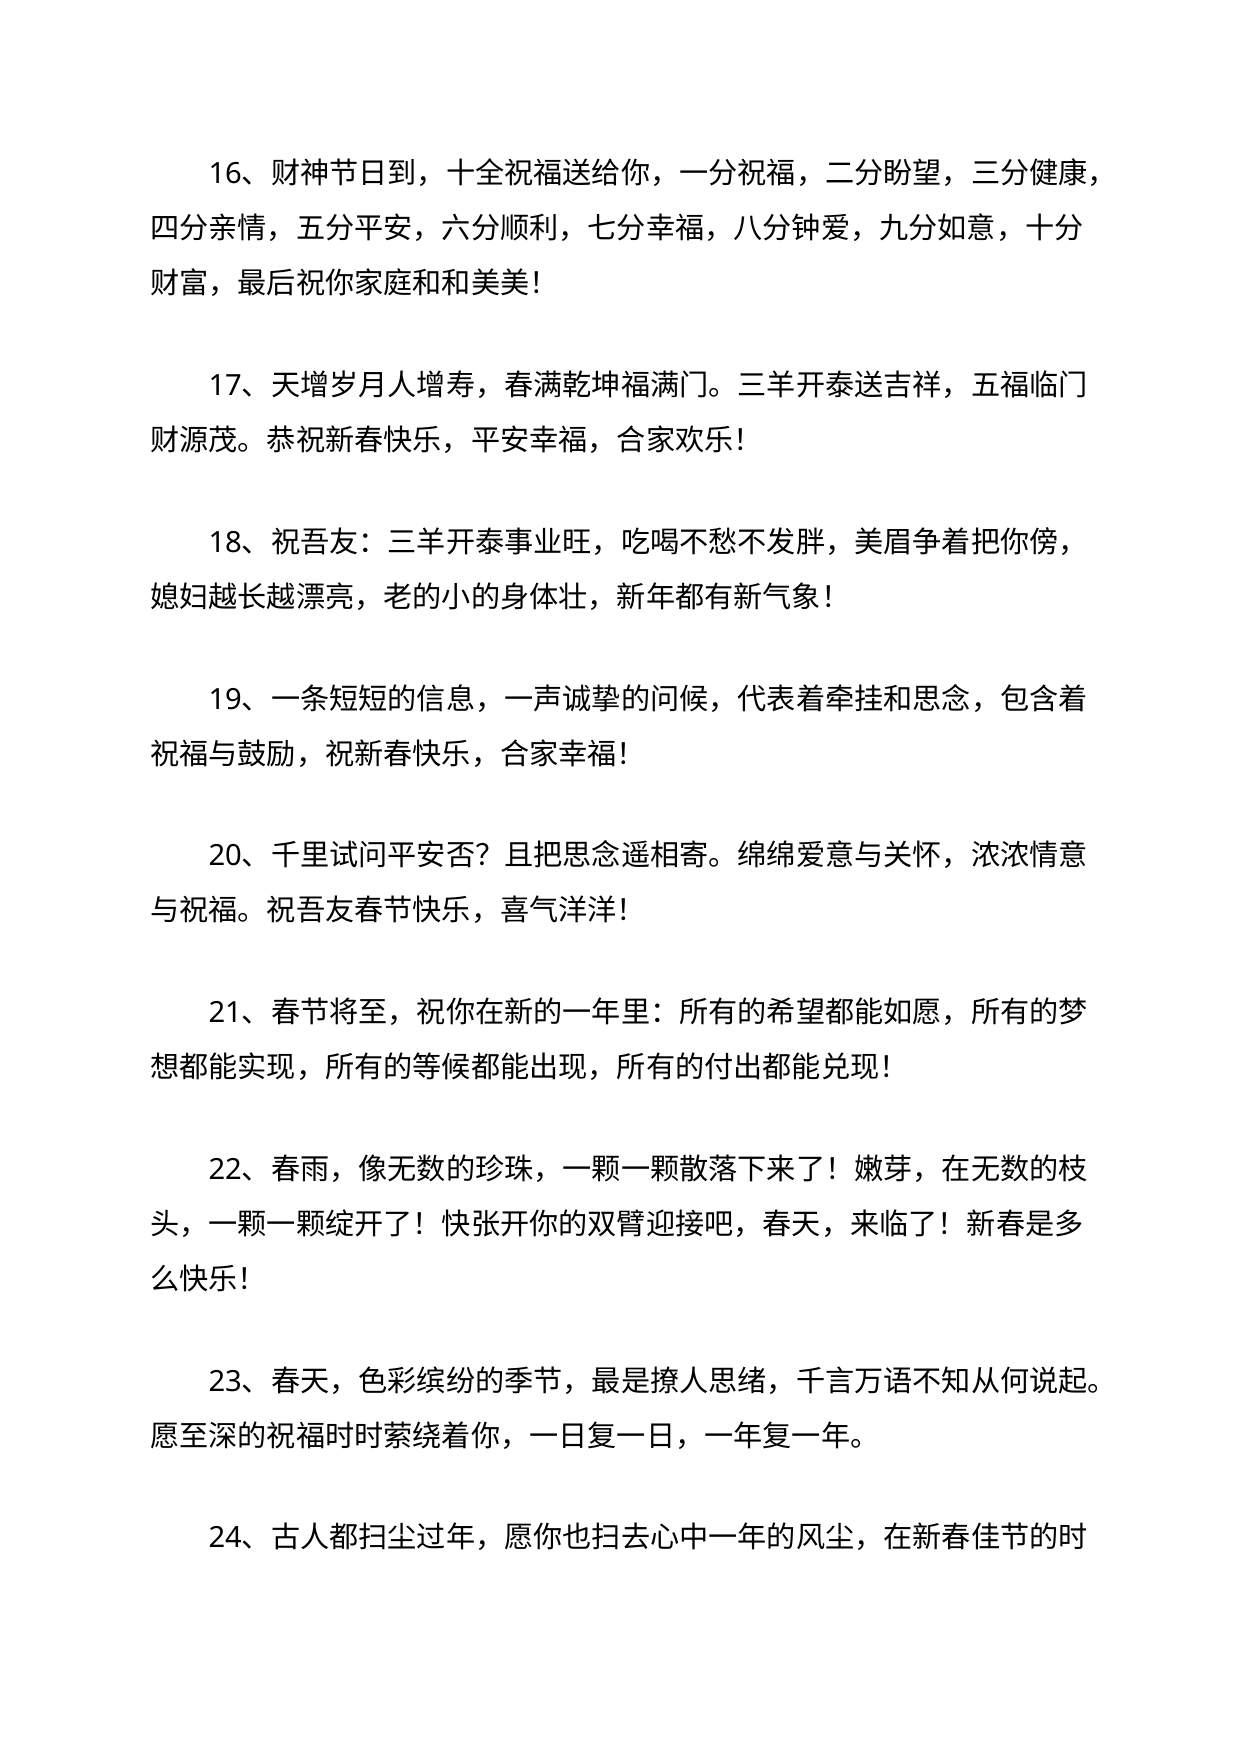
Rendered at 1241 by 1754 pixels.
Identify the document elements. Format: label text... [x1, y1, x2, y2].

text 22、春雨，像无数的珍珠，一颗一颗散落下来了！嫩芽，在无数的枝头，一颗一颗绽开了！快张开你的双臂迎接吧，春天，来临了！新春是多么快乐！ [150, 1146, 1090, 1298]
text 21、春节将至，祝你在新的一年里：所有的希望都能如愿，所有的梦想都能实现，所有的等候都能出现，所有的付出都能兑现！ [150, 989, 1090, 1086]
text 18、祝吾友：三羊开泰事业旺，吃喝不愁不发胖，美眉争着把你傍，媳妇越长越漂亮，老的小的身体壮，新年都有新气象！ [150, 518, 1090, 616]
text 19、一条短短的信息，一声诚挚的问候，代表着牵挂和思念，包含着祝福与鼓励，祝新春快乐，合家幸福！ [150, 675, 1090, 772]
text 16、财神节日到，十全祝福送给你，一分祝福，二分盼望，三分健康，四分亲情，五分平安，六分顺利，七分幸福，八分钟爱，九分如意，十分财富，最后祝你家庭和和美美！ [150, 150, 1090, 302]
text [150, 1514, 1090, 1556]
text 20、千里试问平安否？且把思念遥相寄。绵绵爱意与关怀，浓浓情意与祝福。祝吾友春节快乐，喜气洋洋！ [150, 832, 1090, 929]
text 23、春天，色彩缤纷的季节，最是撩人思绪，千言万语不知从何说起。愿至深的祝福时时萦绕着你，一日复一日，一年复一年。 [150, 1357, 1090, 1454]
text 17、天增岁月人增寿，春满乾坤福满门。三羊开泰送吉祥，五福临门财源茂。恭祝新春快乐，平安幸福，合家欢乐！ [150, 362, 1090, 459]
